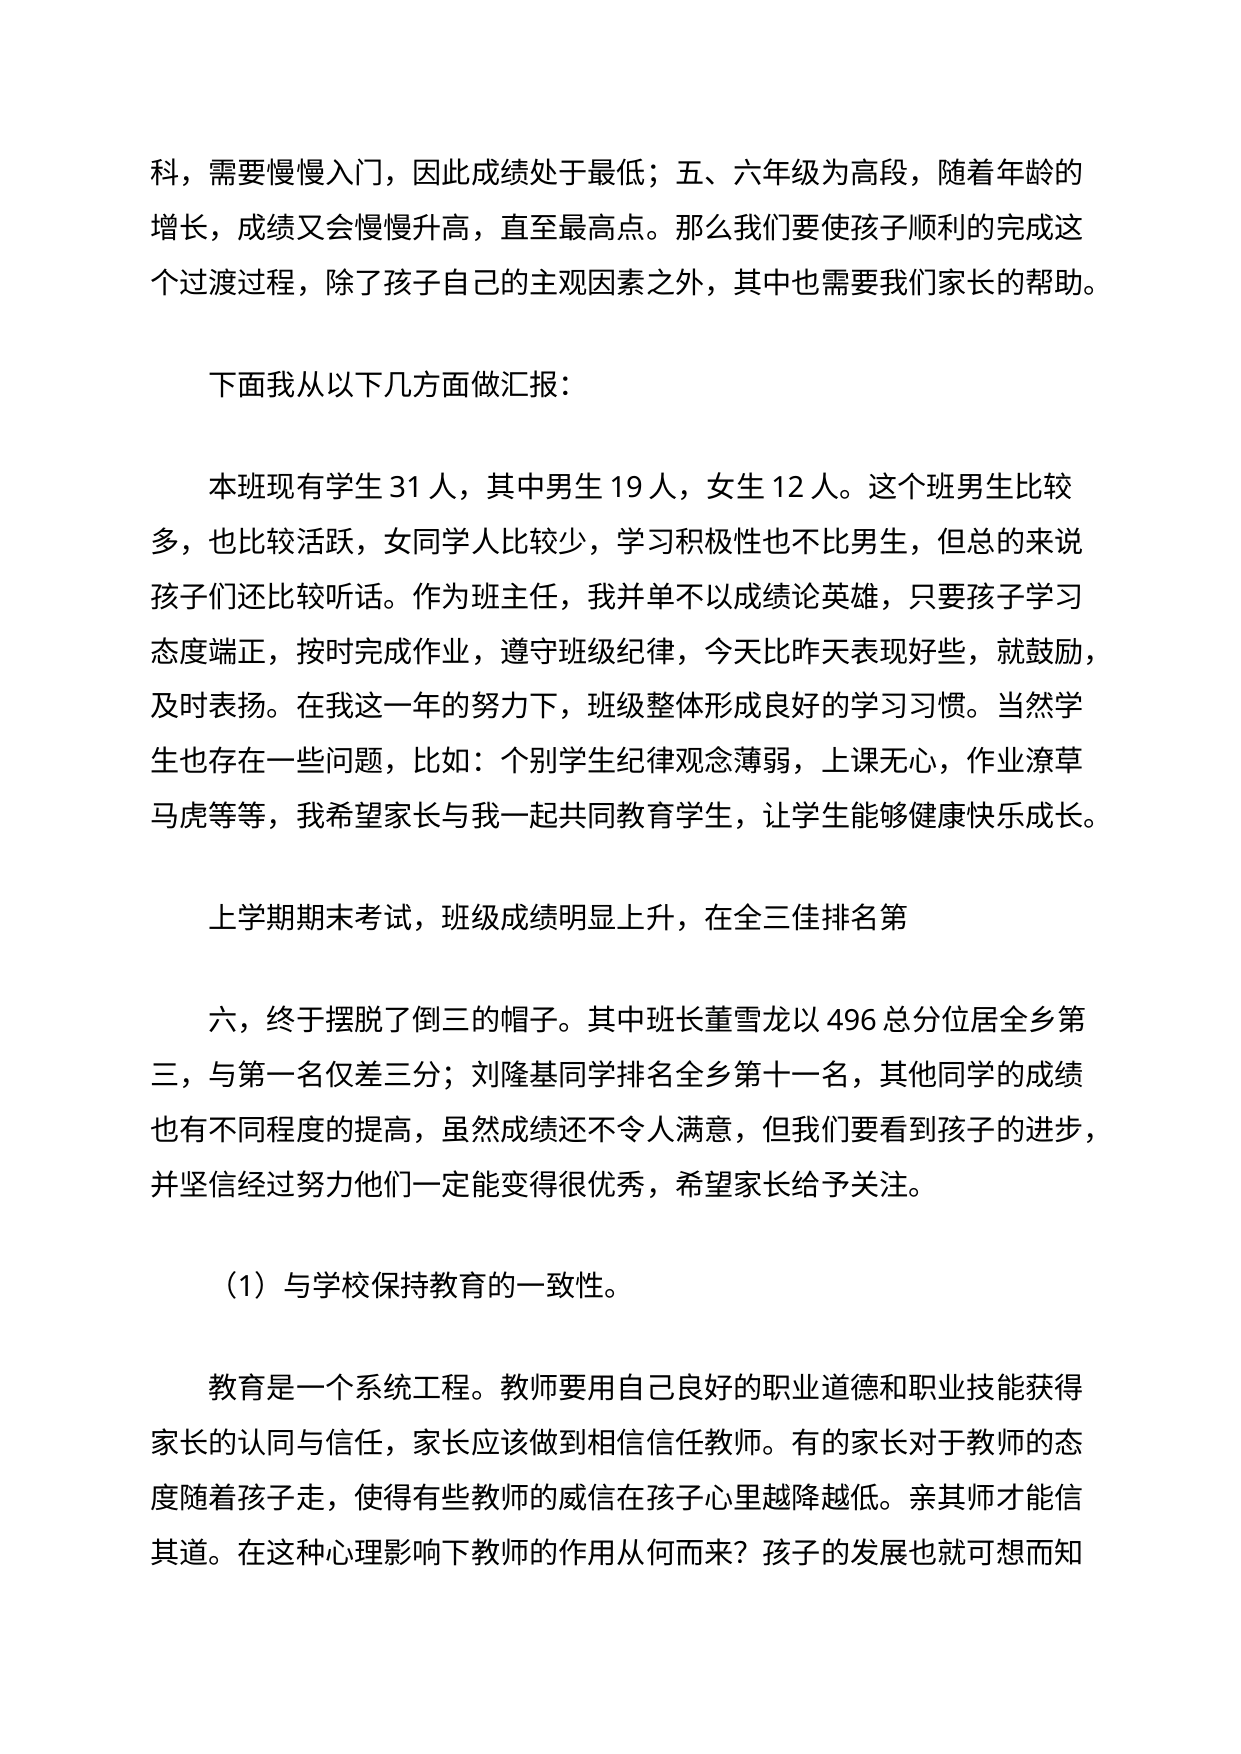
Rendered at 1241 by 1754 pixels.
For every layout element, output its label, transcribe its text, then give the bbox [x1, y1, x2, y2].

text 下面我从以下几方面做汇报： [150, 362, 1090, 404]
text 六，终于摆脱了倒三的帽子。其中班长董雪龙以496总分位居全乡第三，与第一名仅差三分；刘隆基同学排名全乡第十一名，其他同学的成绩也有不同程度的提高，虽然成绩还不令人满意，但我们要看到孩子的进步，并坚信经过努力他们一定能变得很优秀，希望家长给予关注。 [150, 996, 1090, 1203]
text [150, 1365, 1090, 1572]
text （1）与学校保持教育的一致性。 [150, 1263, 1090, 1305]
text 上学期期末考试，班级成绩明显上升，在全三佳排名第 [150, 894, 1090, 937]
text 本班现有学生31人，其中男生19人，女生12人。这个班男生比较多，也比较活跃，女同学人比较少，学习积极性也不比男生，但总的来说孩子们还比较听话。作为班主任，我并单不以成绩论英雄，只要孩子学习态度端正，按时完成作业，遵守班级纪律，今天比昨天表现好些，就鼓励，及时表扬。在我这一年的努力下，班级整体形成良好的学习习惯。当然学生也存在一些问题，比如：个别学生纪律观念薄弱，上课无心，作业潦草马虎等等，我希望家长与我一起共同教育学生，让学生能够健康快乐成长。 [150, 463, 1090, 835]
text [150, 150, 1090, 302]
